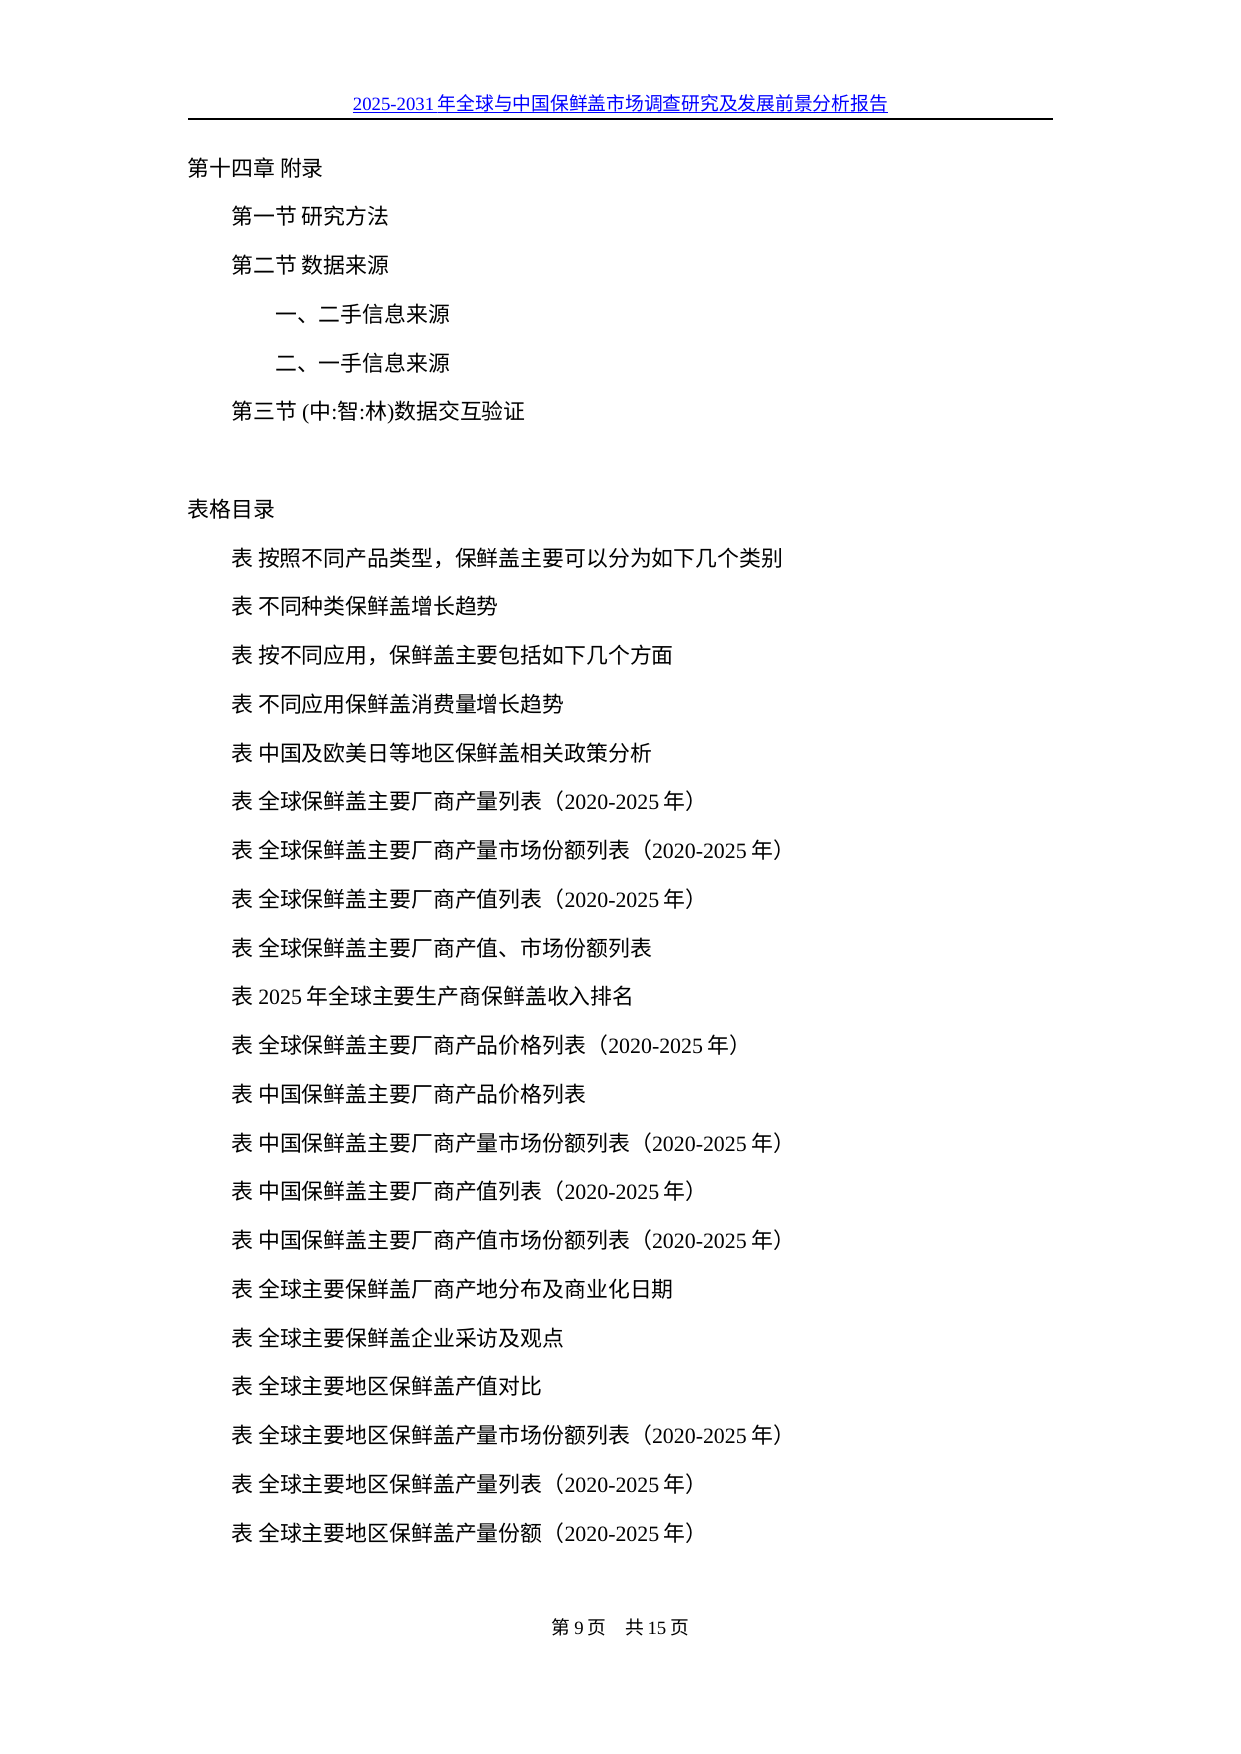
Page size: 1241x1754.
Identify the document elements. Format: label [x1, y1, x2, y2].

text [187, 150, 1053, 1548]
